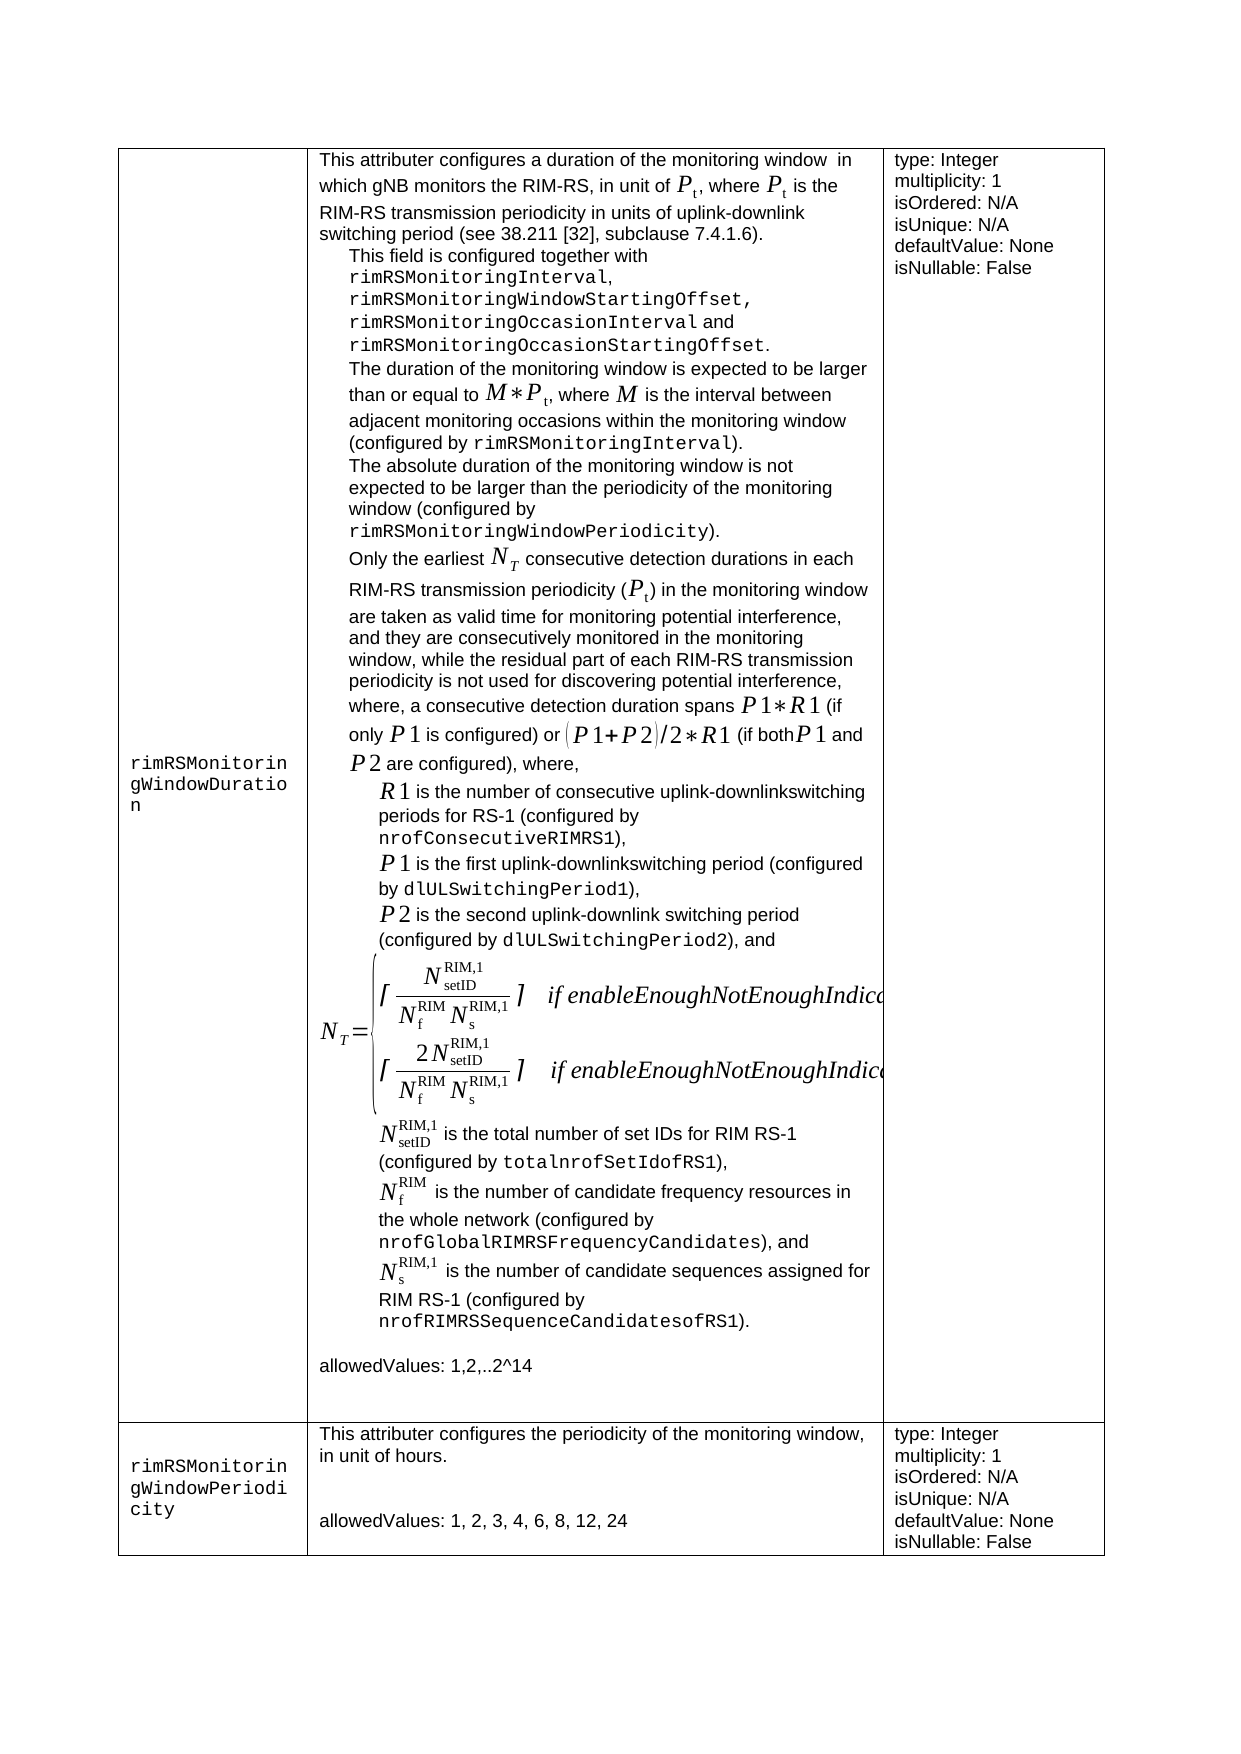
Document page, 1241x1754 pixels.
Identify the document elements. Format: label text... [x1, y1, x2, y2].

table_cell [884, 1423, 1104, 1555]
table_cell rimRSMonitoringWindowPeriodicity [119, 1423, 307, 1555]
table_cell rimRSMonitoringWindowDuration [119, 149, 307, 1422]
table_cell This attributer configures a duration of the monitoring window in which gNB monitors the RIM-RS, in unit of , where is the RIM-RS transmission periodicity in units of uplink-downlink switching period (see 38.211 [32], subclause 7.4.1.6). This field is configured together with rimRSMonitoringInterval, rimRSMonitoringWindowStartingOffset, rimRSMonitoringOccasionInterval and rimRSMonitoringOccasionStartingOffset. The duration of the monitoring window is expected to be larger than or equal to , where is the interval between adjacent monitoring occasions within the monitoring window (configured by rimRSMonitoringInterval). The absolute duration of the monitoring window is not expected to be larger than the periodicity of the monitoring window (configured by rimRSMonitoringWindowPeriodicity). Only the earliest consecutive detection durations in each RIM-RS transmission periodicity () in the monitoring window are taken as valid time for monitoring potential interference, and they are consecutively monitored in the monitoring window, while the residual part of each RIM-RS transmission periodicity is not used for discovering potential interference, where, a consecutive detection duration spans (if only is configured) or (if both and are configured), where, is the number of consecutive uplink-downlinkswitching periods for RS-1 (configured by nrofConsecutiveRIMRS1), is the first uplink-downlinkswitching period (configured by dlULSwitchingPeriod1), is the second uplink-downlink switching period (configured by dlULSwitchingPeriod2), and is the total number of set IDs for RIM RS-1 (configured by totalnrofSetIdofRS1), is the number of candidate frequency resources in the whole network (configured by nrofGlobalRIMRSFrequencyCandidates), and is the number of candidate sequences assigned for RIM RS-1 (configured by nrofRIMRSSequenceCandidatesofRS1). allowedValues: 1,2,..2^14 [308, 149, 883, 1422]
table_cell This attributer configures the periodicity of the monitoring window, in unit of hours. allowedValues: 1, 2, 3, 4, 6, 8, 12, 24 [308, 1423, 883, 1555]
table_cell type: Integer multiplicity: 1 isOrdered: N/A isUnique: N/A defaultValue: None isNullable: False [884, 149, 1104, 1422]
